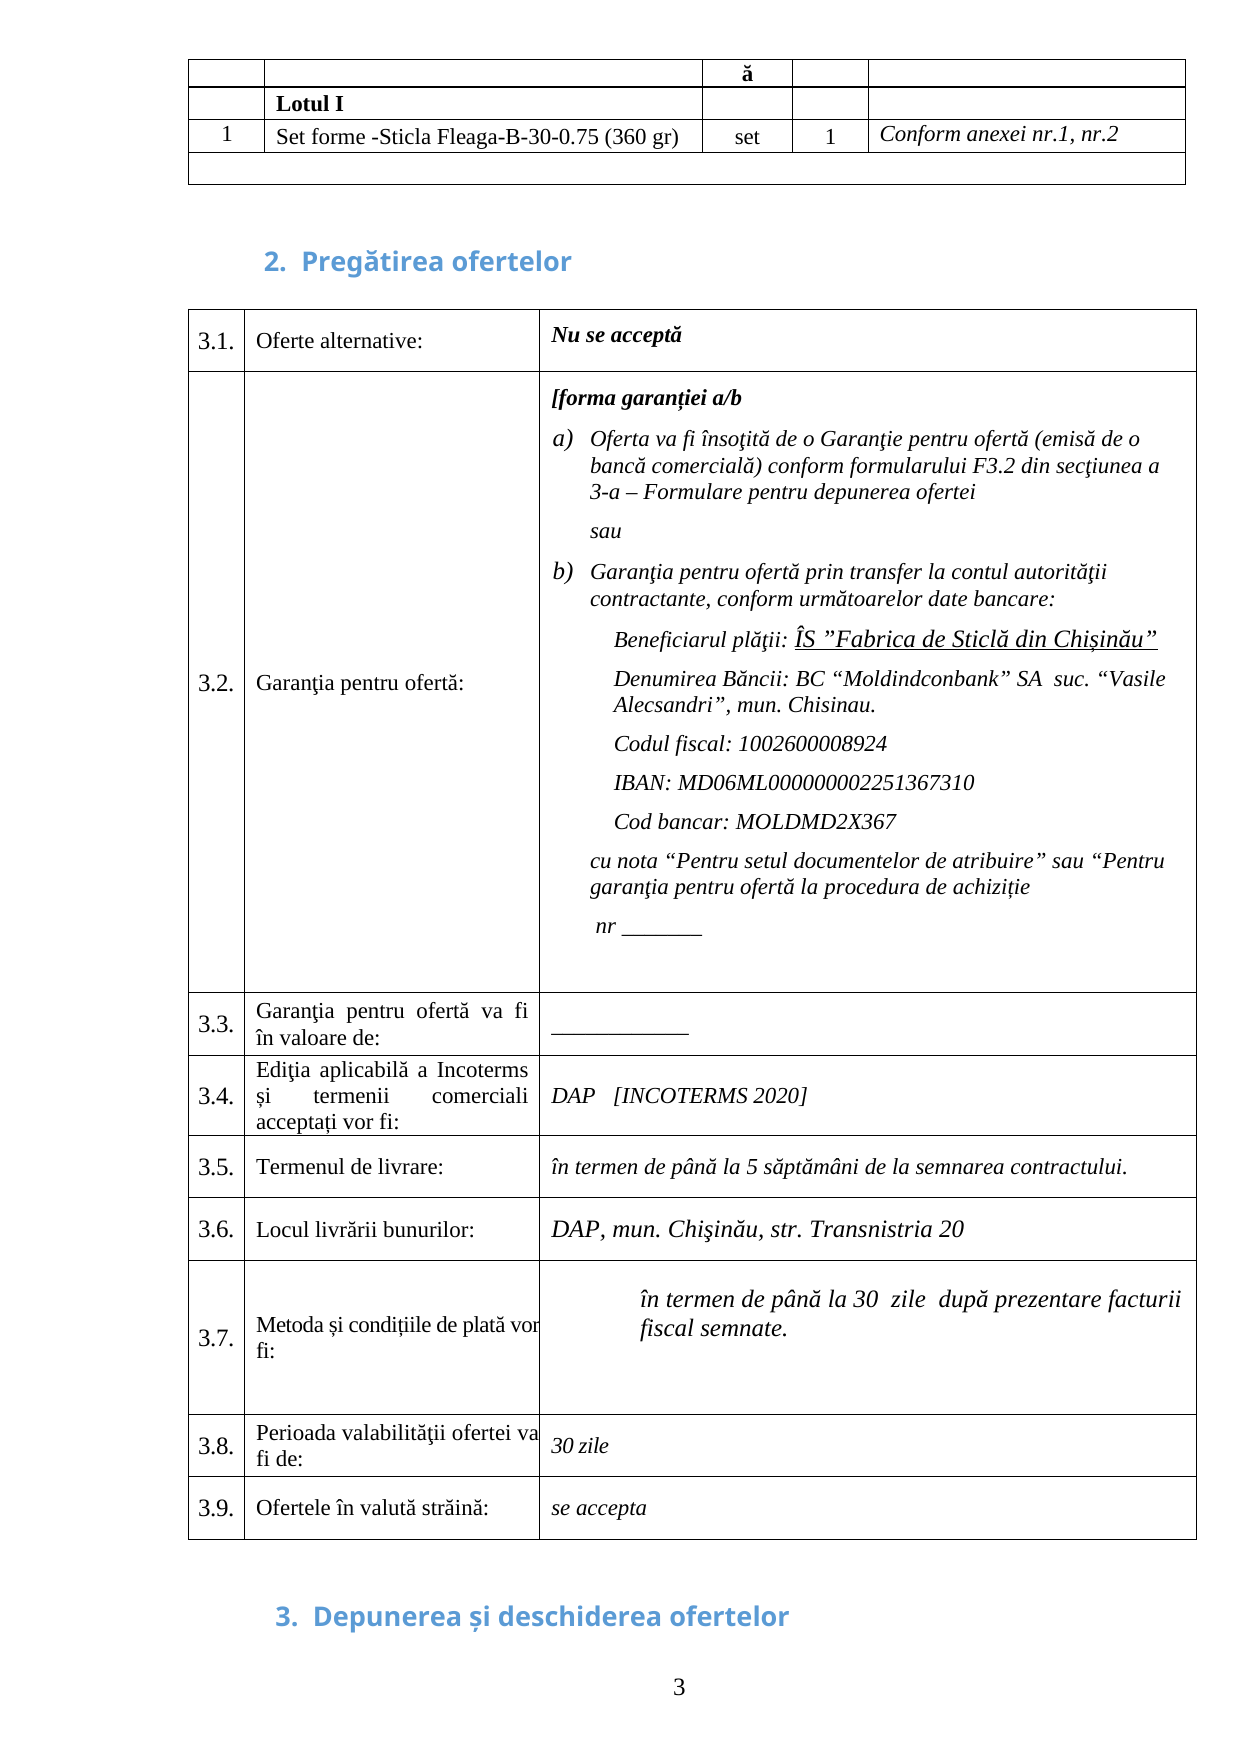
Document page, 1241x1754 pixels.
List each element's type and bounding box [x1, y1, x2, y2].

table_cell [177, 59, 1196, 1663]
